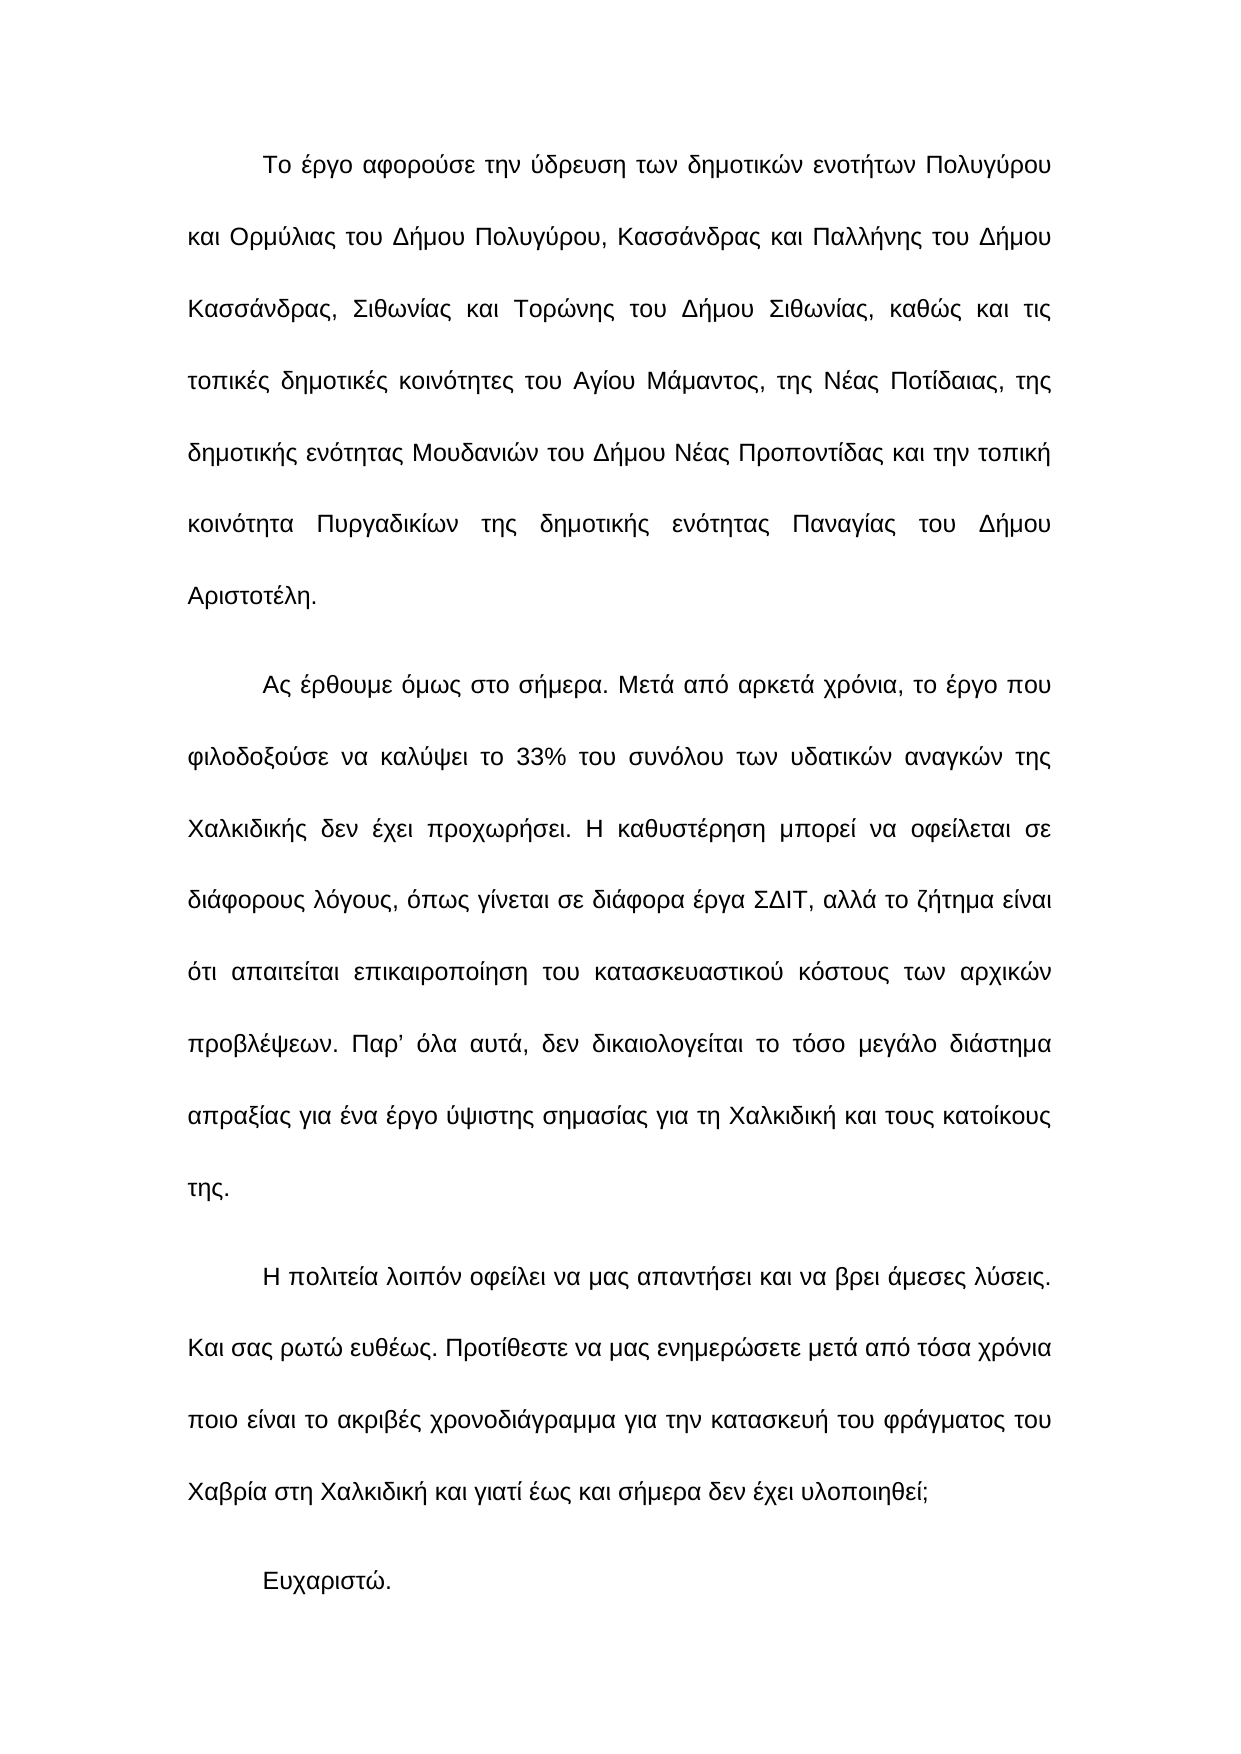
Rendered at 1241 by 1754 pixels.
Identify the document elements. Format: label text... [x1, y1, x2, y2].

text Το έργο αφορούσε την ύδρευση των δημοτικών ενοτήτων Πολυγύρου και Ορμύλιας του Δήμου Πολυγύρου, Κασσάνδρας και Παλλήνης του Δήμου Κασσάνδρας, Σιθωνίας και Τορώνης του Δήμου Σιθωνίας, καθώς και τις τοπικές δημοτικές κοινότητες του Αγίου Μάμαντος, της Νέας Ποτίδαιας, της δημοτικής ενότητας Μουδανιών του Δήμου Νέας Προποντίδας και την τοπική κοινότητα Πυργαδικίων της δημοτικής ενότητας Παναγίας του Δήμου Αριστοτέλη. [187, 150, 1053, 610]
text Ευχαριστώ. [187, 1566, 1053, 1594]
text Ας έρθουμε όμως στο σήμερα. Μετά από αρκετά χρόνια, το έργο που φιλοδοξούσε να καλύψει το 33% του συνόλου των υδατικών αναγκών της Χαλκιδικής δεν έχει προχωρήσει. Η καθυστέρηση μπορεί να οφείλεται σε διάφορους λόγους, όπως γίνεται σε διάφορα έργα ΣΔΙΤ, αλλά το ζήτημα είναι ότι απαιτείται επικαιροποίηση του κατασκευαστικού κόστους των αρχικών προβλέψεων. Παρ’ όλα αυτά, δεν δικαιολογείται το τόσο μεγάλο διάστημα απραξίας για ένα έργο ύψιστης σημασίας για τη Χαλκιδική και τους κατοίκους της. [187, 670, 1053, 1202]
text Η πολιτεία λοιπόν οφείλει να μας απαντήσει και να βρει άμεσες λύσεις. Και σας ρωτώ ευθέως. Προτίθεστε να μας ενημερώσετε μετά από τόσα χρόνια ποιο είναι το ακριβές χρονοδιάγραμμα για την κατασκευή του φράγματος του Χαβρία στη Χαλκιδική και γιατί έως και σήμερα δεν έχει υλοποιηθεί; [187, 1261, 1053, 1506]
